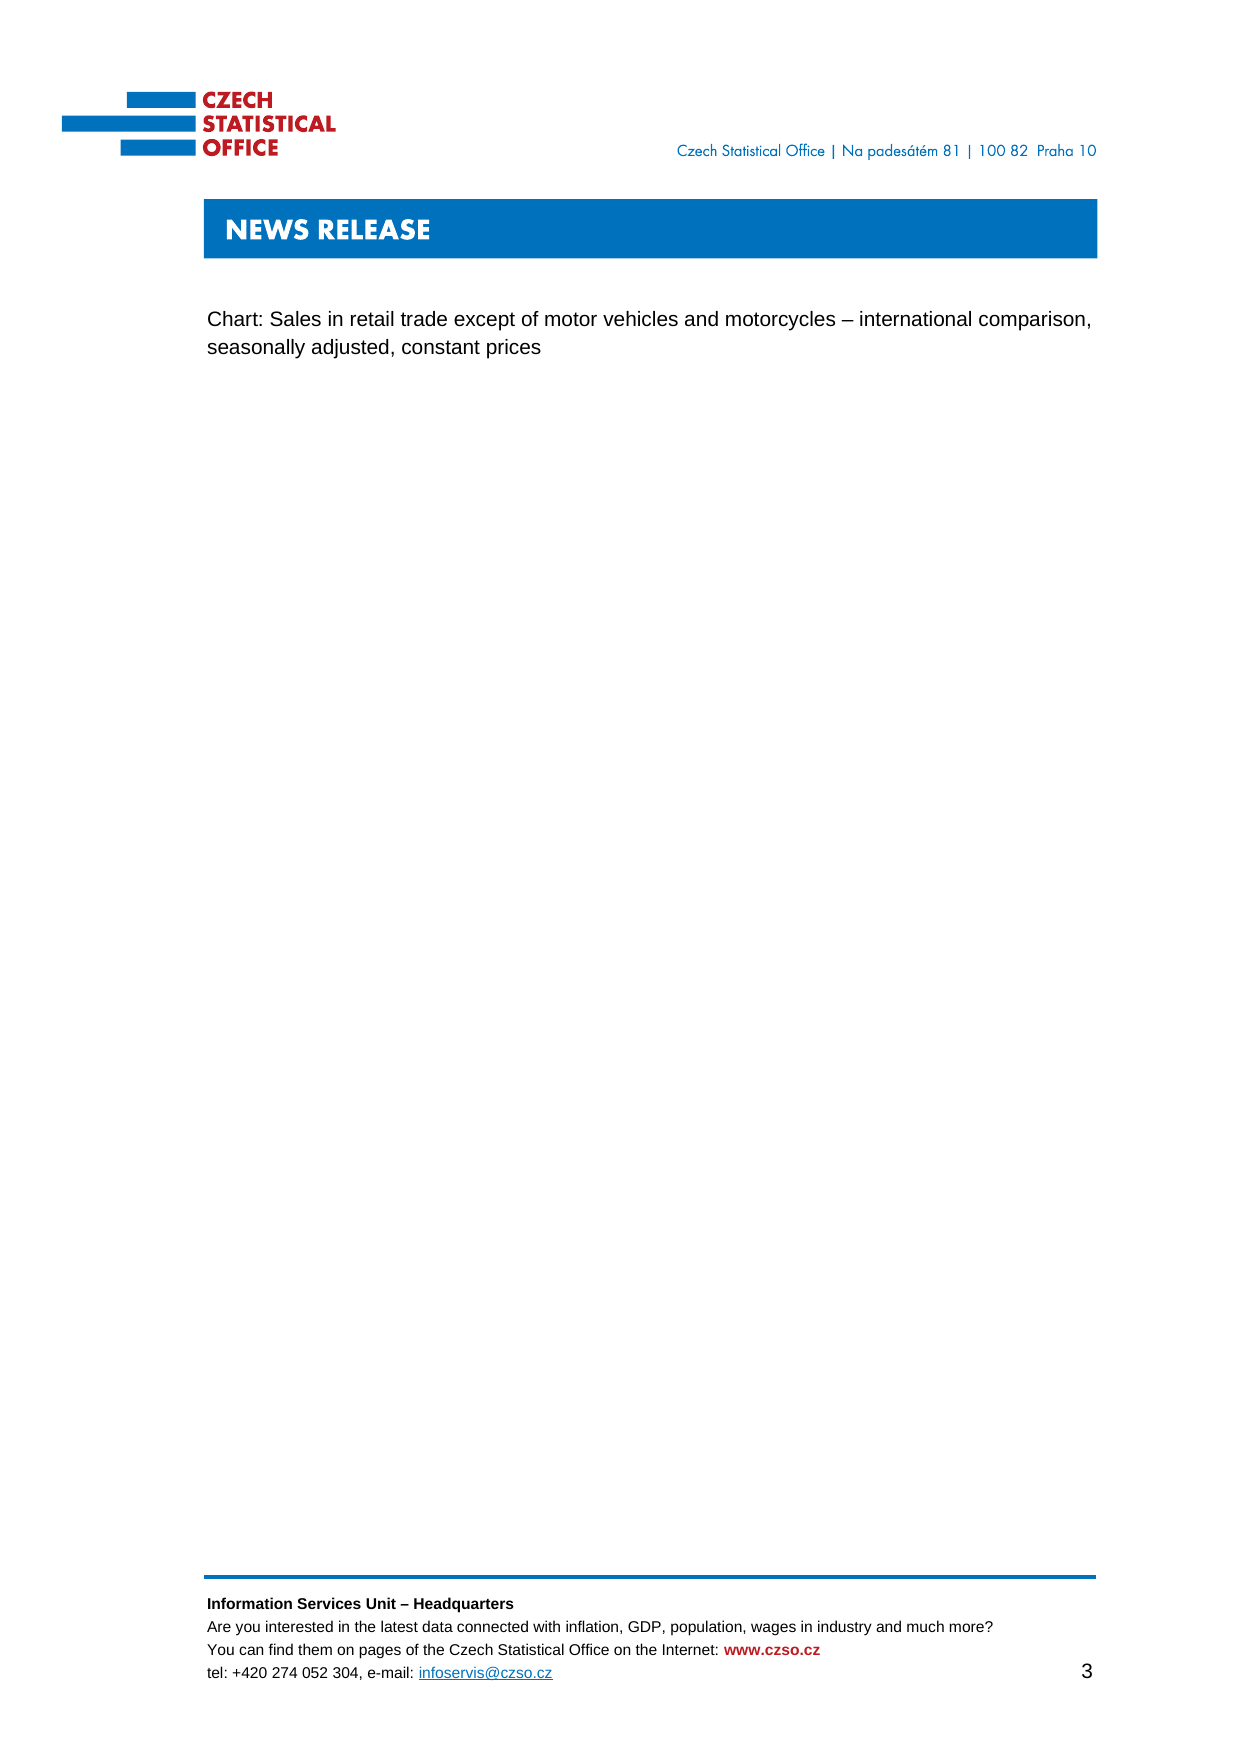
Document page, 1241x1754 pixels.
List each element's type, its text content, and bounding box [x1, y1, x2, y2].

text Chart: Sales in retail trade except of motor vehicles and motorcycles – international comparison, seasonally adjusted, constant prices [207, 307, 1092, 358]
